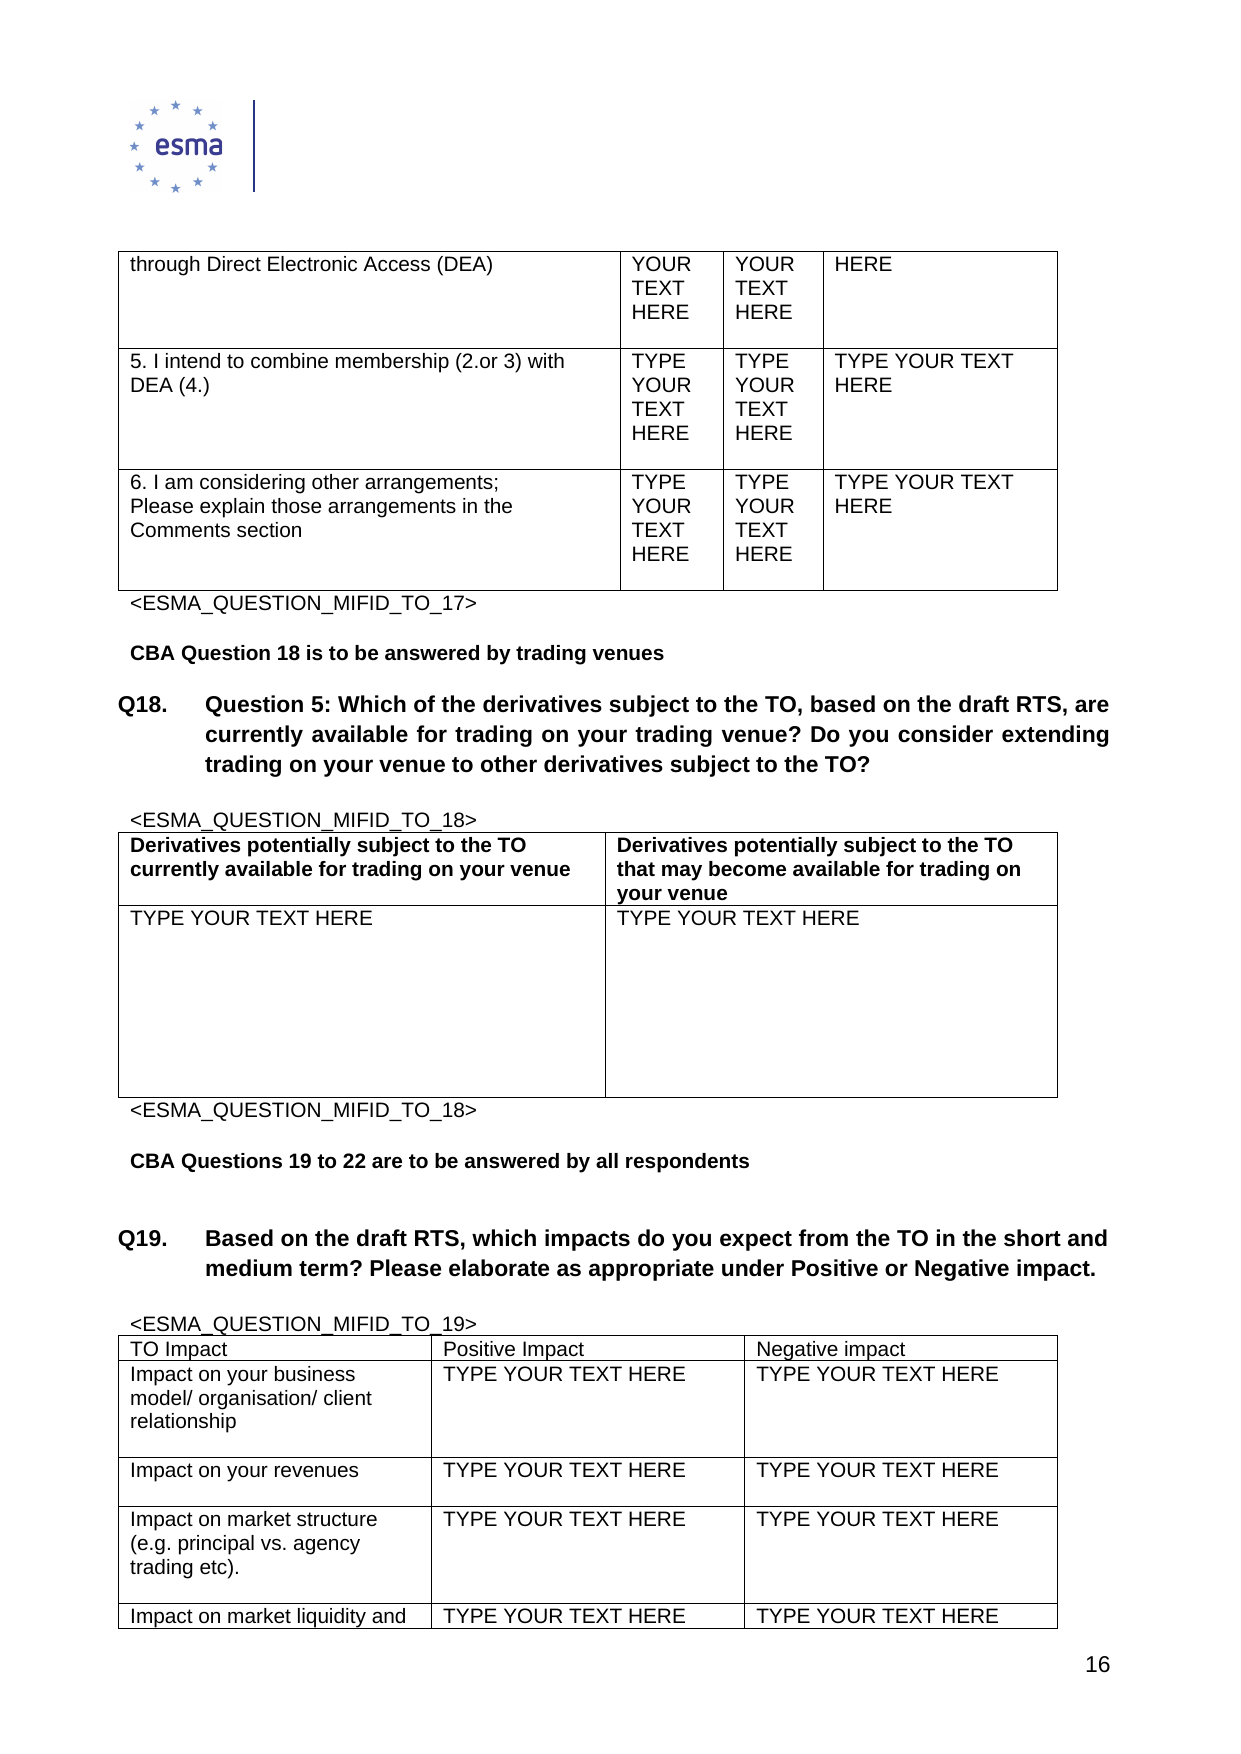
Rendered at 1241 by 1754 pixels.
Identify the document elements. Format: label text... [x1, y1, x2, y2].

table_cell TYPE YOUR TEXT HERE [724, 470, 823, 589]
table_cell TYPE YOUR TEXT HERE [745, 1507, 1057, 1603]
text CBA Question 18 is to be answered by trading venues [130, 641, 1110, 665]
table_cell TYPE YOUR TEXT HERE [621, 470, 723, 589]
text <ESMA_QUESTION_MIFID_TO_18> [130, 808, 1110, 832]
table_header Positive Impact [432, 1336, 744, 1360]
table_cell TYPE YOUR TEXT HERE [724, 252, 823, 348]
table_cell Impact on your revenues [119, 1458, 431, 1506]
table_cell TYPE YOUR TEXT HERE [824, 470, 1057, 589]
table_cell TYPE YOUR TEXT HERE [745, 1604, 1057, 1628]
table_cell TYPE YOUR TEXT HERE [432, 1507, 744, 1603]
table_cell Impact on market liquidity and execution costs. [119, 1604, 431, 1628]
table_cell TYPE YOUR TEXT HERE [824, 252, 1057, 348]
table_cell TYPE YOUR TEXT HERE [606, 906, 1057, 1097]
table_cell TYPE YOUR TEXT HERE [824, 349, 1057, 469]
table_cell 6. I am considering other arrangements; Please explain those arrangements in the Comments section [119, 470, 620, 589]
table_cell 5. I intend to combine membership (2.or 3) with DEA (4.) [119, 349, 620, 469]
table_cell TYPE YOUR TEXT HERE [432, 1361, 744, 1457]
table_header TO Impact [119, 1336, 431, 1360]
picture [129, 100, 223, 193]
text <ESMA_QUESTION_MIFID_TO_19> [130, 1311, 1110, 1335]
text CBA Questions 19 to 22 are to be answered by all respondents [130, 1148, 1110, 1172]
table_cell TYPE YOUR TEXT HERE [621, 252, 723, 348]
table_header Derivatives potentially subject to the TO currently available for trading on your venue [119, 833, 605, 904]
text <ESMA_QUESTION_MIFID_TO_18> [130, 1098, 1110, 1122]
table_cell Impact on your business model/ organisation/ client relationship [119, 1361, 431, 1457]
table_header Negative impact [745, 1336, 1057, 1360]
table_cell TYPE YOUR TEXT HERE [621, 349, 723, 469]
table_cell TYPE YOUR TEXT HERE [745, 1361, 1057, 1457]
table_header Derivatives potentially subject to the TO that may become available for trading on your venue [606, 833, 1057, 904]
table_cell TYPE YOUR TEXT HERE [724, 349, 823, 469]
text Question 5: Which of the derivatives subject to the TO, based on the draft RTS, are currently available for trading on your trading venue? Do you consider extending trading on your venue to other derivatives subject to the TO? [167, 691, 1110, 778]
table_cell 4. I intend to seek access to EU trading venues through Direct Electronic Access (DEA) [119, 252, 620, 348]
text Based on the draft RTS, which impacts do you expect from the TO in the short and medium term? Please elaborate as appropriate under Positive or Negative impact. [167, 1225, 1110, 1281]
table_cell TYPE YOUR TEXT HERE [432, 1458, 744, 1506]
table_cell Impact on market structure (e.g. principal vs. agency trading etc). [119, 1507, 431, 1603]
table_cell TYPE YOUR TEXT HERE [745, 1458, 1057, 1506]
text <ESMA_QUESTION_MIFID_TO_17> [130, 591, 1110, 614]
table_cell TYPE YOUR TEXT HERE [432, 1604, 744, 1628]
table_cell TYPE YOUR TEXT HERE [119, 906, 605, 1097]
